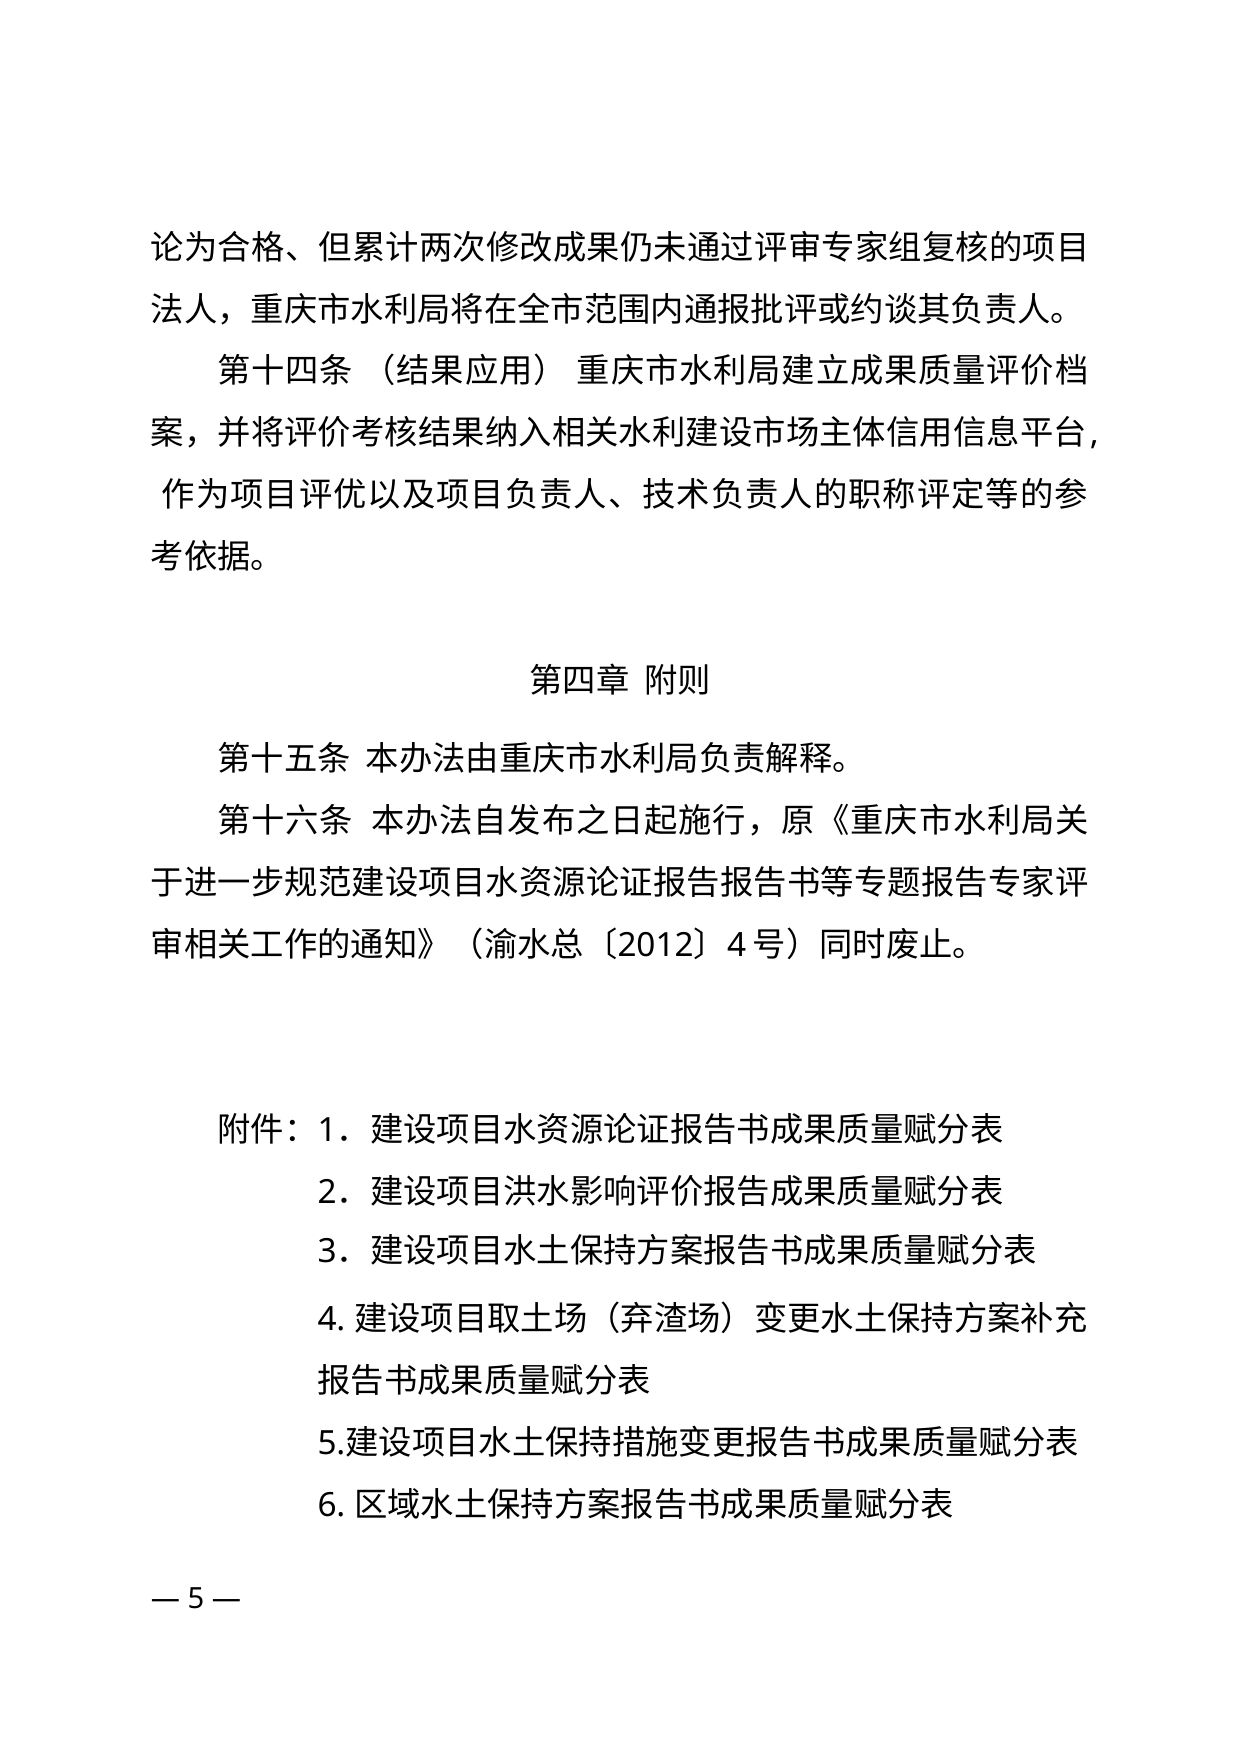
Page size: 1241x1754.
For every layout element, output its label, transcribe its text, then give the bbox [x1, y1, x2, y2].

text 5.建设项目水土保持措施变更报告书成果质量赋分表 [151, 1404, 1089, 1466]
text 6. 区域水土保持方案报告书成果质量赋分表 [151, 1466, 1089, 1528]
text 第十六条 本办法自发布之日起施行，原《重庆市水利局关于进一步规范建设项目水资源论证报告报告书等专题报告专家评审相关工作的通知》（渝水总〔2012〕4号）同时废止。 [151, 783, 1089, 968]
text 3．建设项目水土保持方案报告书成果质量赋分表 [151, 1216, 1089, 1281]
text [151, 209, 1089, 333]
text 第十四条 （结果应用） 重庆市水利局建立成果质量评价档案，并将评价考核结果纳入相关水利建设市场主体信用信息平台, 作为项目评优以及项目负责人、技术负责人的职称评定等的参考依据。 [151, 333, 1089, 581]
text 报告书成果质量赋分表 [151, 1343, 1089, 1404]
text 第十五条 本办法由重庆市水利局负责解释。 [151, 721, 1089, 783]
text 2．建设项目洪水影响评价报告成果质量赋分表 [151, 1154, 1089, 1216]
text 第四章 附则 [151, 643, 1089, 704]
text ： [151, 1092, 1089, 1154]
text 4. 建设项目取土场（弃渣场）变更水土保持方案补充 [151, 1281, 1089, 1343]
